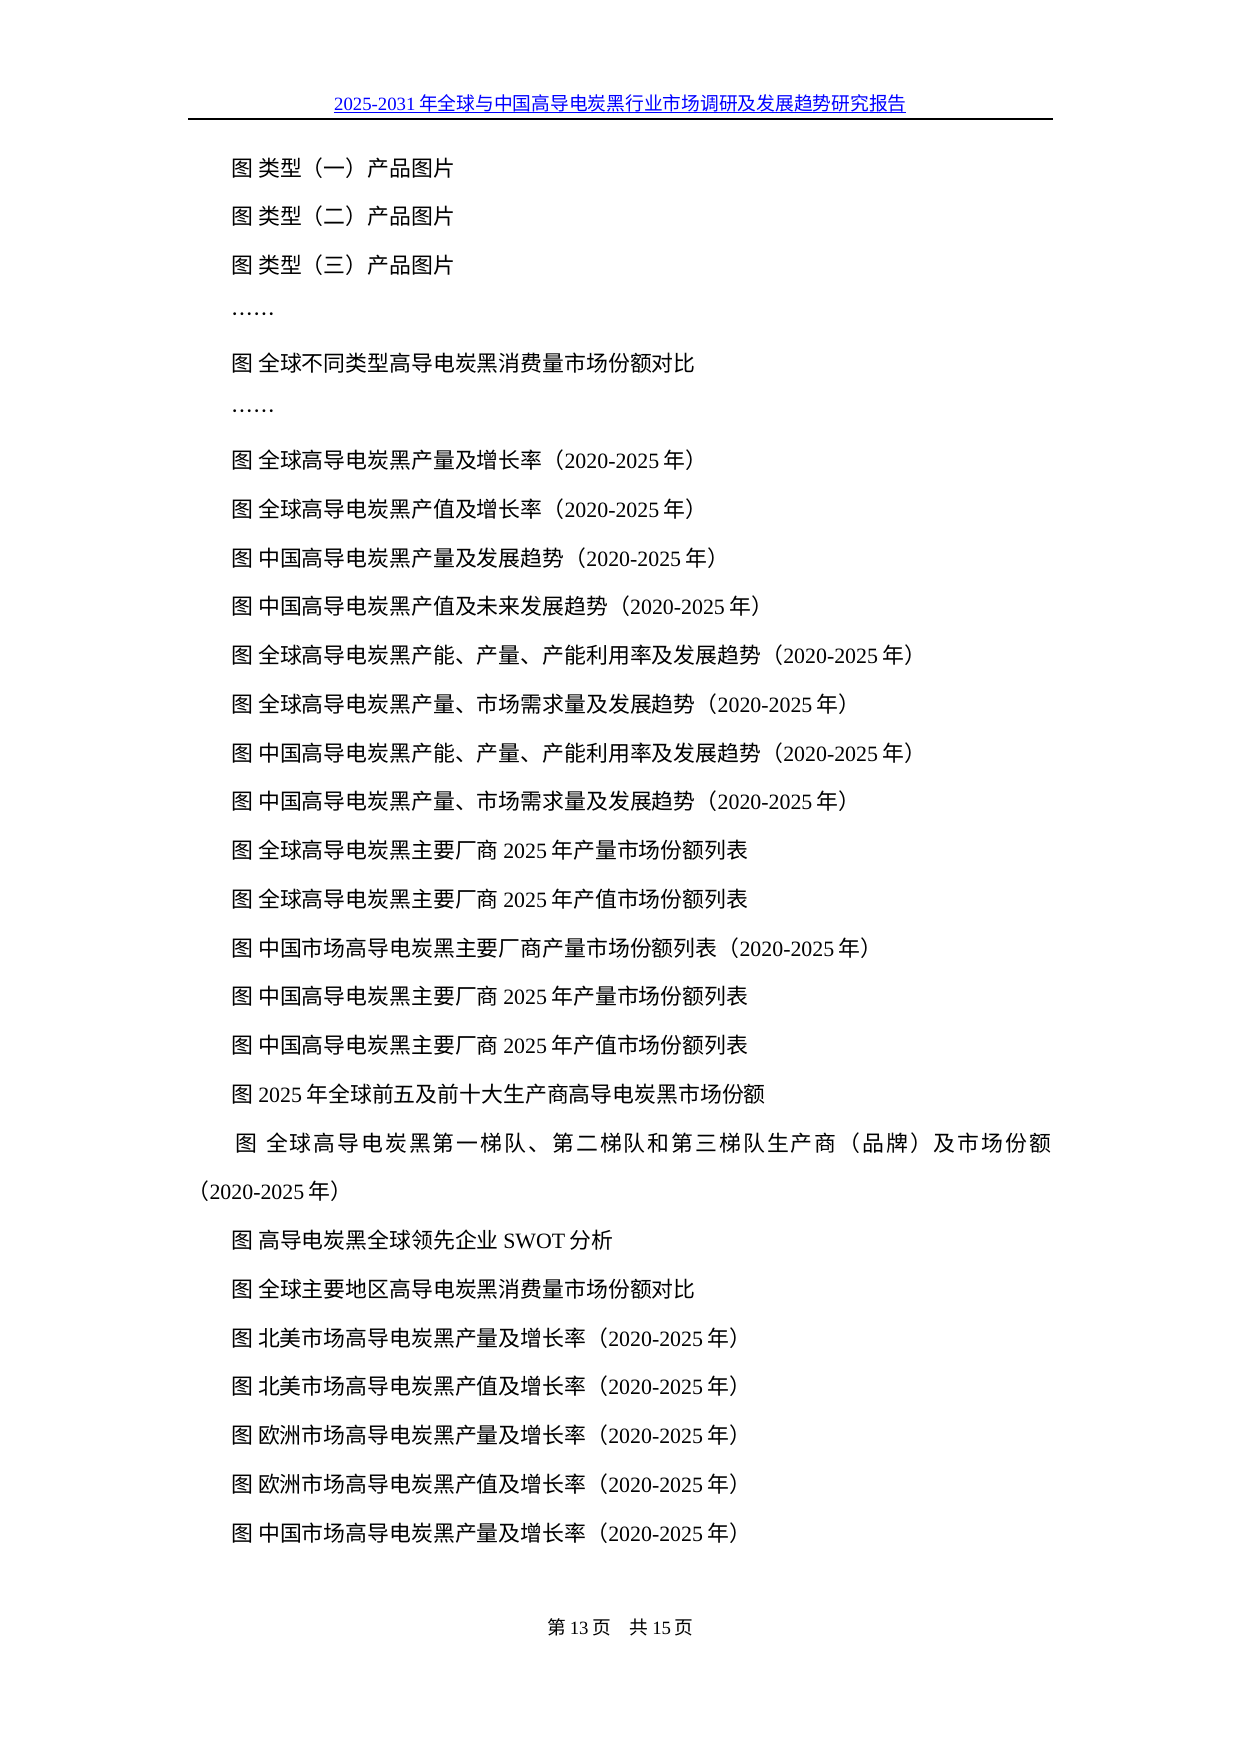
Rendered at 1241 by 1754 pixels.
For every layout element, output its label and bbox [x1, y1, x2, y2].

text [187, 150, 1053, 1548]
